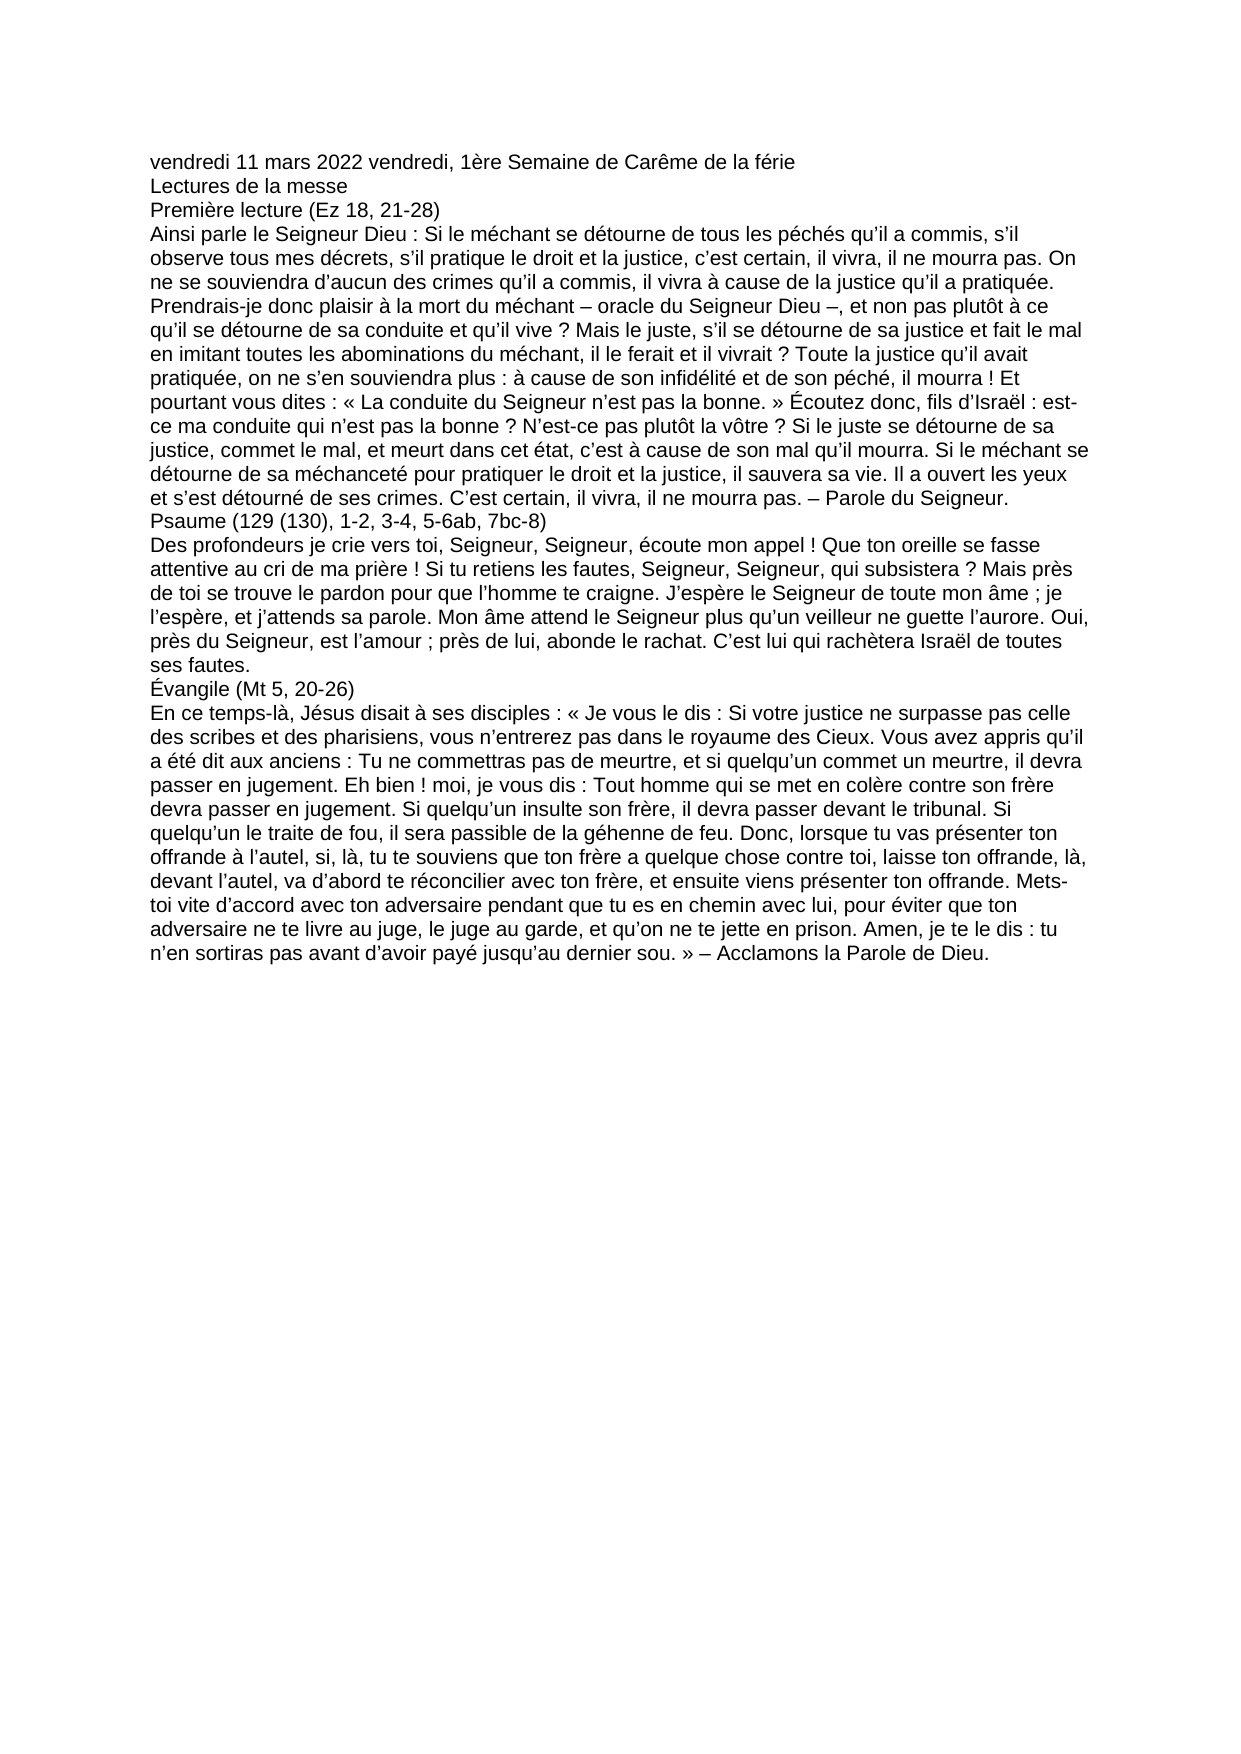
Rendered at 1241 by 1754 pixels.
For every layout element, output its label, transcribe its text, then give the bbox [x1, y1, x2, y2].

text En ce temps-là, Jésus disait à ses disciples : « Je vous le dis : Si votre justice ne surpasse pas celle des scribes et des pharisiens, vous n’entrerez pas dans le royaume des Cieux. Vous avez appris qu’il a été dit aux anciens : Tu ne commettras pas de meurtre, et si quelqu’un commet un meurtre, il devra passer en jugement. Eh bien ! moi, je vous dis : Tout homme qui se met en colère contre son frère devra passer en jugement. Si quelqu’un insulte son frère, il devra passer devant le tribunal. Si quelqu’un le traite de fou, il sera passible de la géhenne de feu. Donc, lorsque tu vas présenter ton offrande à l’autel, si, là, tu te souviens que ton frère a quelque chose contre toi, laisse ton offrande, là, devant l’autel, va d’abord te réconcilier avec ton frère, et ensuite viens présenter ton offrande. Mets-toi vite d’accord avec ton adversaire pendant que tu es en chemin avec lui, pour éviter que ton adversaire ne te livre au juge, le juge au garde, et qu’on ne te jette en prison. Amen, je te le dis : tu n’en sortiras pas avant d’avoir payé jusqu’au dernier sou. » – Acclamons la Parole de Dieu. [150, 701, 1090, 964]
text Des profondeurs je crie vers toi, Seigneur, Seigneur, écoute mon appel ! Que ton oreille se fasse attentive au cri de ma prière ! Si tu retiens les fautes, Seigneur, Seigneur, qui subsistera ? Mais près de toi se trouve le pardon pour que l’homme te craigne. J’espère le Seigneur de toute mon âme ; je l’espère, et j’attends sa parole. Mon âme attend le Seigneur plus qu’un veilleur ne guette l’aurore. Oui, près du Seigneur, est l’amour ; près de lui, abonde le rachat. C’est lui qui rachètera Israël de toutes ses fautes. [150, 533, 1090, 677]
text Ainsi parle le Seigneur Dieu : Si le méchant se détourne de tous les péchés qu’il a commis, s’il observe tous mes décrets, s’il pratique le droit et la justice, c’est certain, il vivra, il ne mourra pas. On ne se souviendra d’aucun des crimes qu’il a commis, il vivra à cause de la justice qu’il a pratiquée. Prendrais-je donc plaisir à la mort du méchant – oracle du Seigneur Dieu –, et non pas plutôt à ce qu’il se détourne de sa conduite et qu’il vive ? Mais le juste, s’il se détourne de sa justice et fait le mal en imitant toutes les abominations du méchant, il le ferait et il vivrait ? Toute la justice qu’il avait pratiquée, on ne s’en souviendra plus : à cause de son infidélité et de son péché, il mourra ! Et pourtant vous dites : « La conduite du Seigneur n’est pas la bonne. » Écoutez donc, fils d’Israël : est-ce ma conduite qui n’est pas la bonne ? N’est-ce pas plutôt la vôtre ? Si le juste se détourne de sa justice, commet le mal, et meurt dans cet état, c’est à cause de son mal qu’il mourra. Si le méchant se détourne de sa méchanceté pour pratiquer le droit et la justice, il sauvera sa vie. Il a ouvert les yeux et s’est détourné de ses crimes. C’est certain, il vivra, il ne mourra pas. – Parole du Seigneur. [150, 222, 1090, 509]
